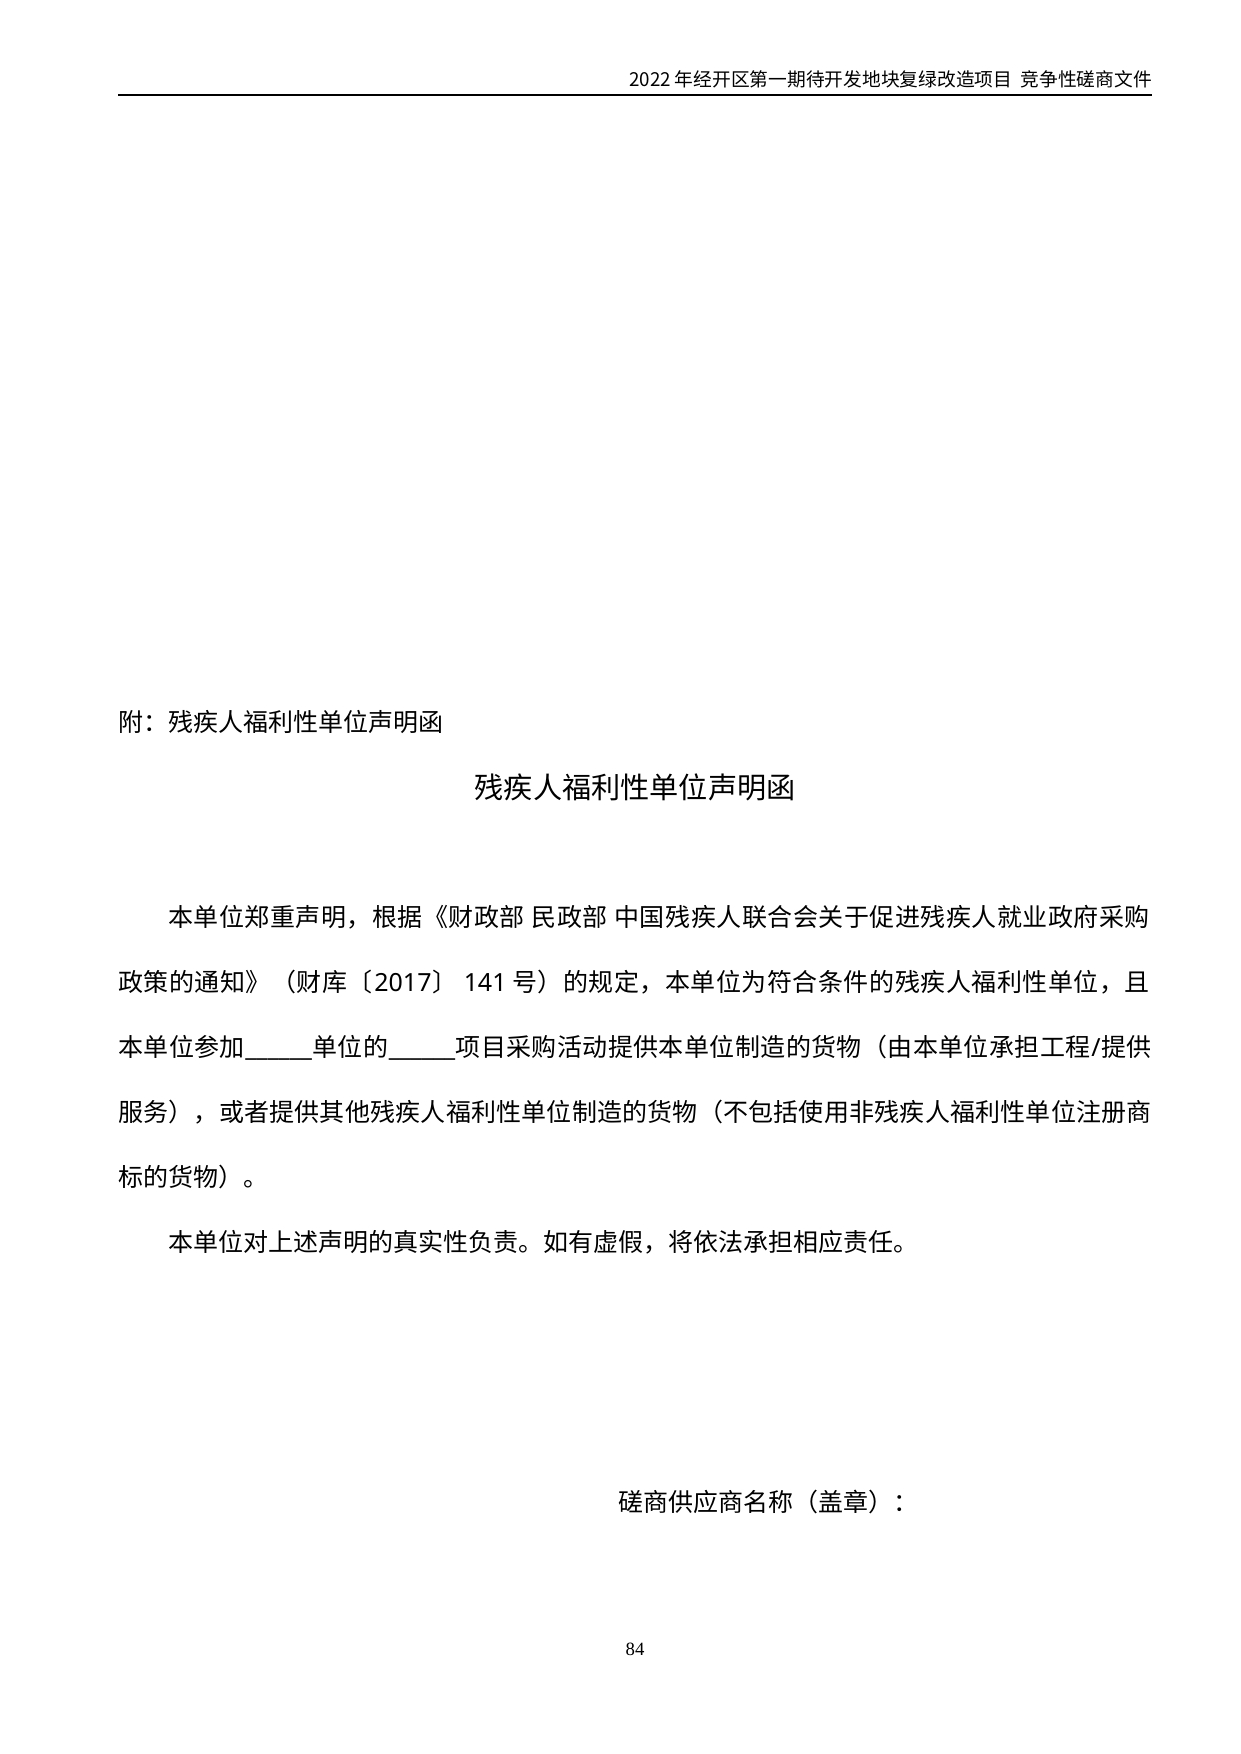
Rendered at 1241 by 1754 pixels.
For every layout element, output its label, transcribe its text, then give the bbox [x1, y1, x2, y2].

text 磋商供应商名称（盖章）： [118, 1468, 1152, 1533]
text 本单位对上述声明的真实性负责。如有虚假，将依法承担相应责任。 [118, 1208, 1152, 1273]
text 附：残疾人福利性单位声明函 [118, 688, 1152, 753]
text 本单位郑重声明，根据《财政部 民政部 中国残疾人联合会关于促进残疾人就业政府采购政策的通知》（财库〔2017〕 141号）的规定，本单位为符合条件的残疾人福利性单位，且本单位参加______单位的______项目采购活动提供本单位制造的货物（由本单位承担工程/提供服务），或者提供其他残疾人福利性单位制造的货物（不包括使用非残疾人福利性单位注册商标的货物）。 [118, 883, 1152, 1208]
text 残疾人福利性单位声明函 [118, 753, 1152, 818]
